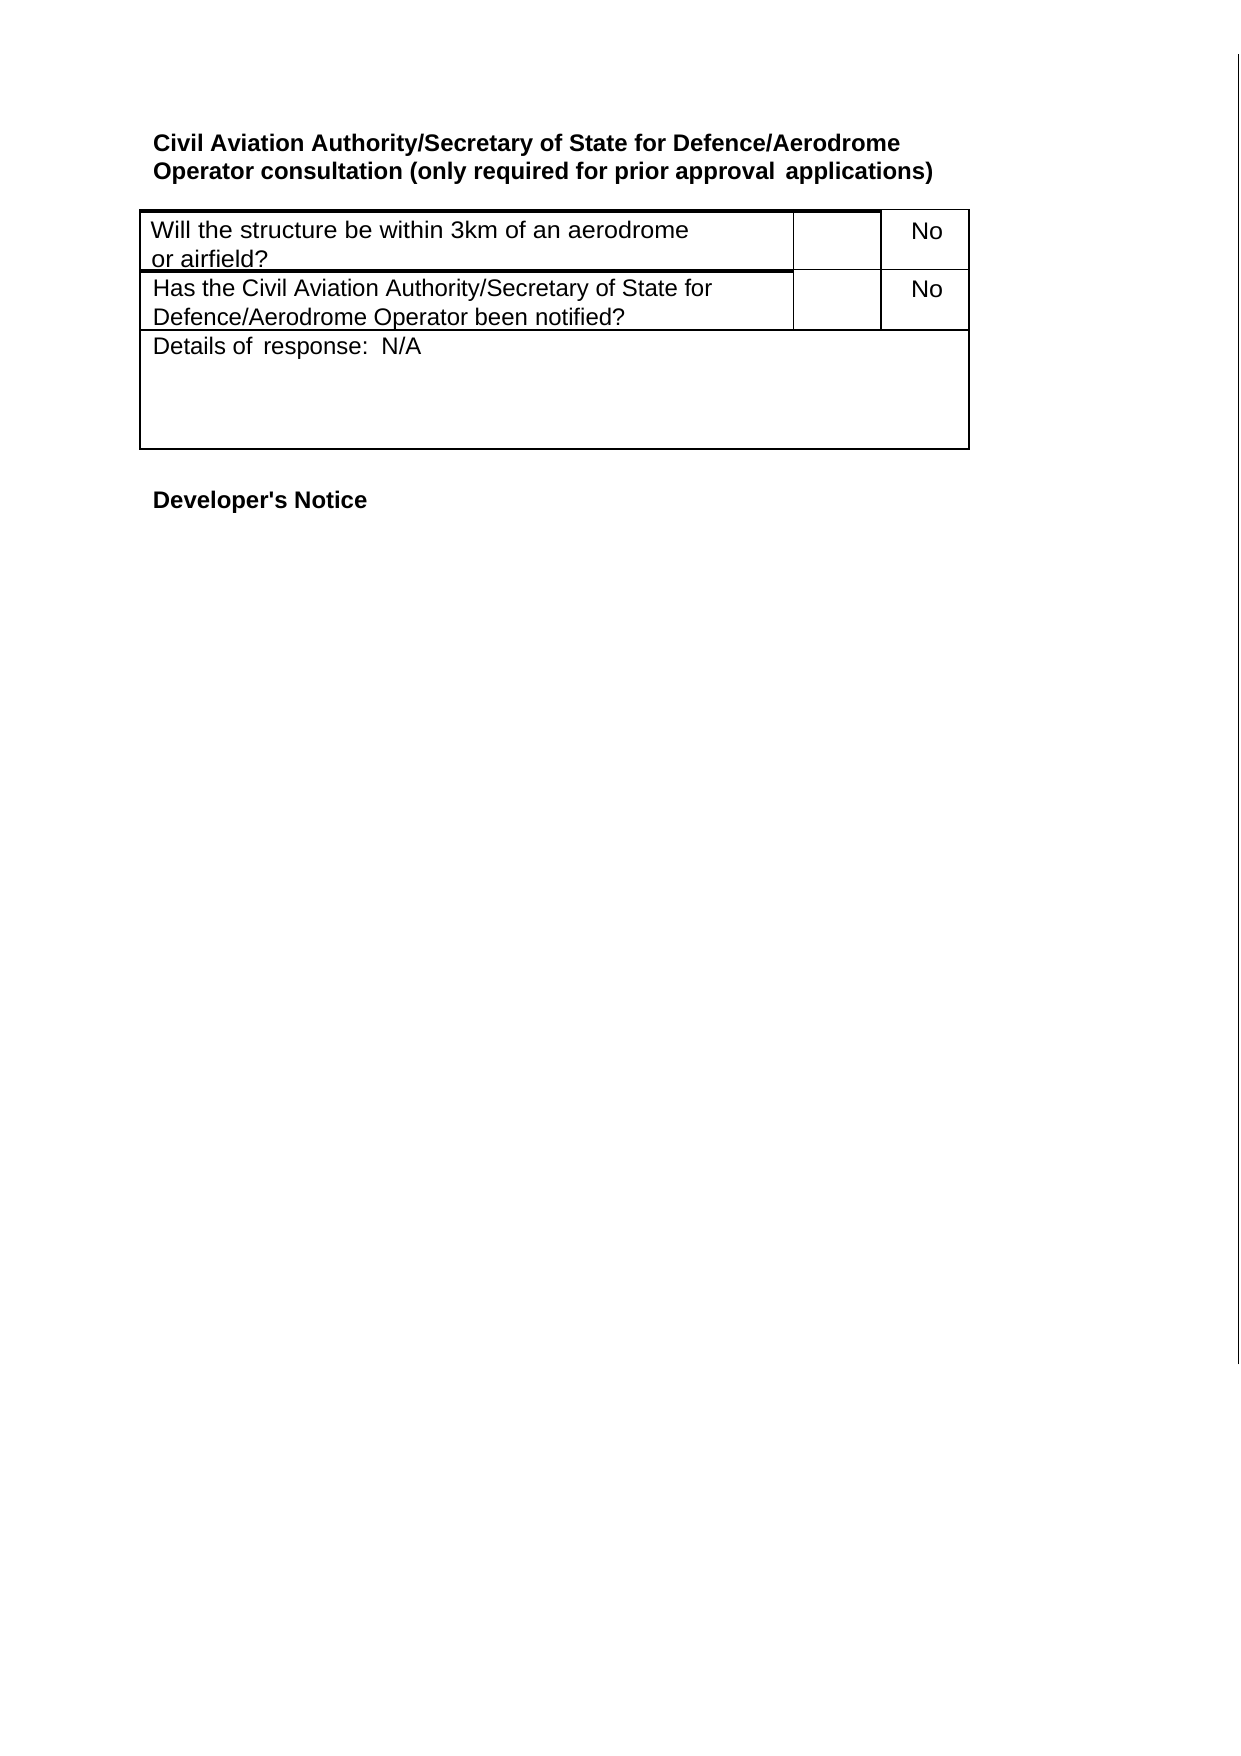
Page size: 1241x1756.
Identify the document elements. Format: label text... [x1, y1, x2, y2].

table_header [794, 213, 880, 268]
table_header Will the structure be within 3km of an aerodrome or airfield? [141, 213, 793, 268]
table_header No [882, 210, 968, 268]
text Civil Aviation Authority/Secretary of State for Defence/Aerodrome Operator consultation (only required for prior approval applications) [153, 129, 998, 185]
table_cell Details of response: N/A [141, 331, 968, 448]
table_cell No [882, 270, 968, 329]
table_cell Has the Civil Aviation Authority/Secretary of State for Defence/Aerodrome Operator been notified? [141, 273, 793, 329]
text Developer's Notice [153, 486, 1236, 513]
table_cell [794, 270, 880, 329]
